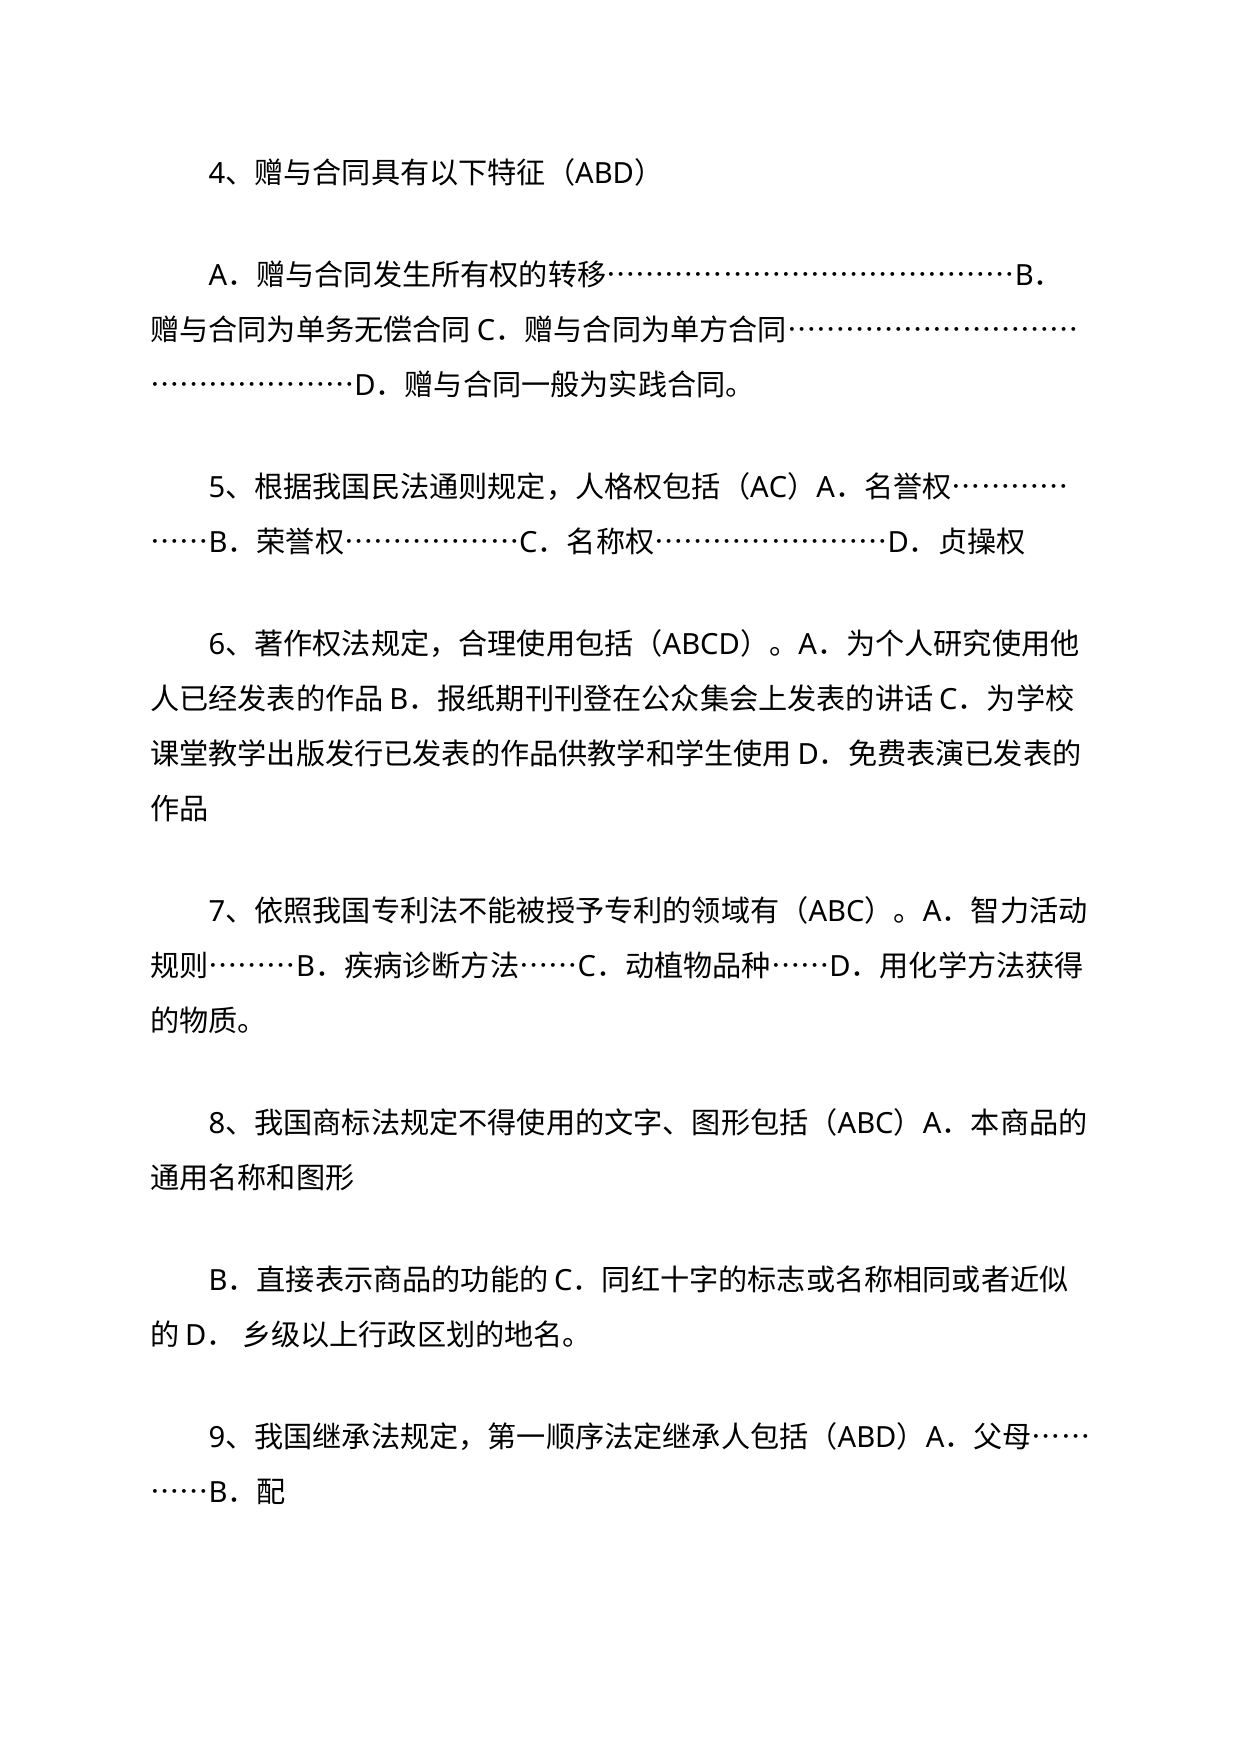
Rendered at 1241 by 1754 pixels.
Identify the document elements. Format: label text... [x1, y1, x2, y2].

text 9、我国继承法规定，第一顺序法定继承人包括（ABD）A．父母…………B．配 [150, 1413, 1090, 1511]
text A．赠与合同发生所有权的转移……………………………………B．赠与合同为单务无偿合同C．赠与合同为单方合同……………………………………………D．赠与合同一般为实践合同。 [150, 252, 1090, 404]
text B．直接表示商品的功能的C．同红十字的标志或名称相同或者近似的D． 乡级以上行政区划的地名。 [150, 1256, 1090, 1354]
text 8、我国商标法规定不得使用的文字、图形包括（ABC）A．本商品的通用名称和图形 [150, 1099, 1090, 1197]
text 7、依照我国专利法不能被授予专利的领域有（ABC）。A．智力活动规则………B．疾病诊断方法……C．动植物品种……D．用化学方法获得的物质。 [150, 888, 1090, 1040]
text 6、著作权法规定，合理使用包括（ABCD）。A．为个人研究使用他人已经发表的作品B．报纸期刊刊登在公众集会上发表的讲话C．为学校课堂教学出版发行已发表的作品供教学和学生使用D．免费表演已发表的作品 [150, 621, 1090, 828]
text 4、赠与合同具有以下特征（ABD） [150, 150, 1090, 192]
text 5、根据我国民法通则规定，人格权包括（AC）A．名誉权………………B．荣誉权………………C．名称权……………………D．贞操权 [150, 464, 1090, 561]
